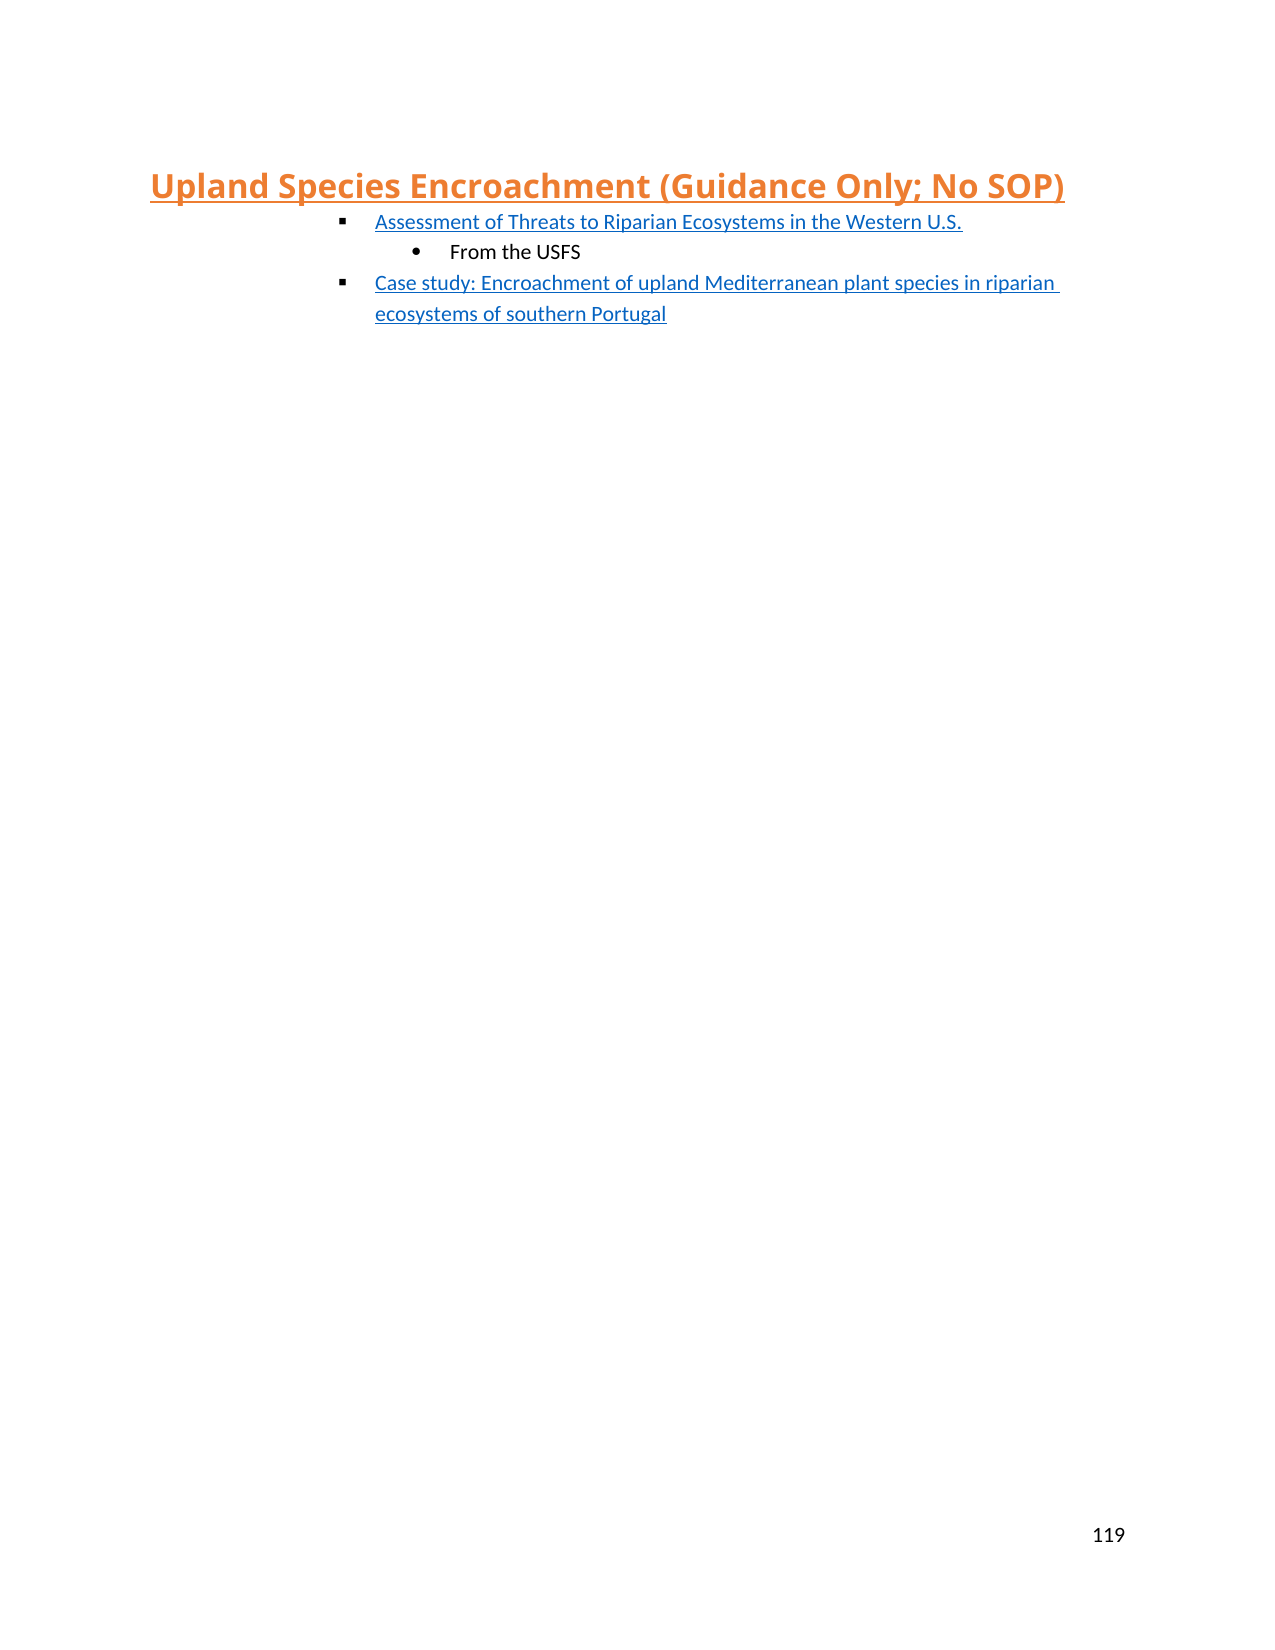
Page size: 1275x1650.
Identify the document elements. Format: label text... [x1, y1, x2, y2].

subtitle Upland Species Encroachment (Guidance Only; No SOP) [150, 162, 1125, 208]
list Assessment of Threats to Riparian Ecosystems in the Western U.S. [337, 208, 1125, 234]
list From the USFS [412, 238, 1125, 265]
list Case study: Encroachment of upland Mediterranean plant species in riparian ecosystems of southern Portugal [337, 269, 1125, 326]
